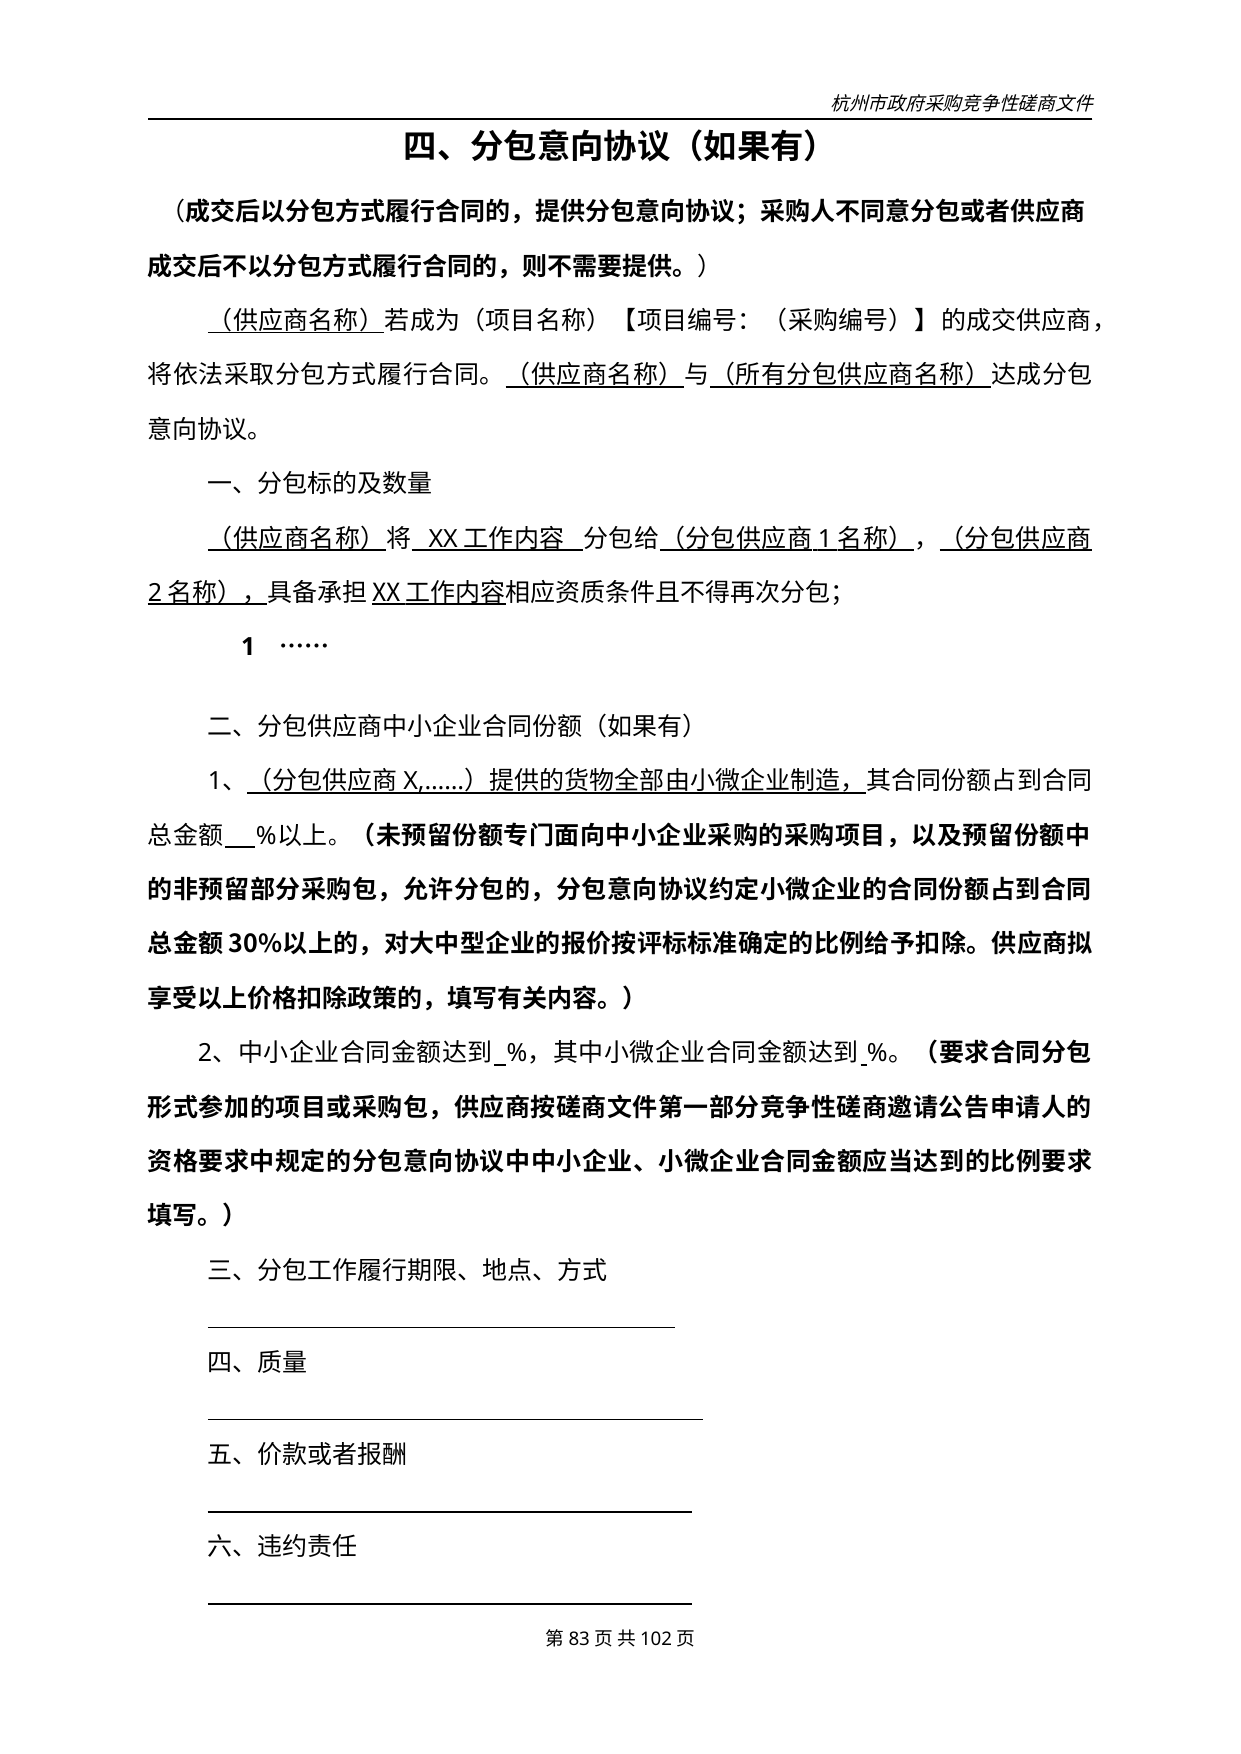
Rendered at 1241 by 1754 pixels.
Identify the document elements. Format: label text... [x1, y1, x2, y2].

text 六、违约责任 [207, 1527, 1092, 1563]
text 1、（分包供应商X,……）提供的货物全部由小微企业制造，其合同份额占到合同总金额 %以上。（未预留份额专门面向中小企业采购的采购项目，以及预留份额中的非预留部分采购包，允许分包的，分包意向协议约定小微企业的合同份额占到合同总金额30%以上的，对大中型企业的报价按评标标准确定的比例给予扣除。供应商拟享受以上价格扣除政策的，填写有关内容。） [148, 761, 1092, 1014]
text 三、分包工作履行期限、地点、方式 [148, 1250, 1092, 1286]
text 五、价款或者报酬 [148, 1434, 1092, 1471]
text 二、分包供应商中小企业合同份额（如果有） [148, 706, 1092, 743]
text （成交后以分包方式履行合同的，提供分包意向协议；采购人不同意分包或者供应商成交后不以分包方式履行合同的，则不需要提供。） [148, 192, 1092, 282]
text （供应商名称）若成为（项目名称）【项目编号：（采购编号）】的成交供应商，将依法采取分包方式履行合同。（供应商名称）与（所有分包供应商名称）达成分包意向协议。 [148, 301, 1092, 446]
text （供应商名称）将 XX工作内容 分包给（分包供应商1名称），（分包供应商2名称），具备承担XX工作内容相应资质条件且不得再次分包； [148, 518, 1092, 609]
text 四、质量 [148, 1342, 1092, 1378]
subtitle …… [217, 627, 1092, 663]
text 一、分包标的及数量 [148, 464, 1092, 500]
text 四、分包意向协议（如果有） [148, 120, 1092, 168]
text 2、中小企业合同金额达到 %，其中小微企业合同金额达到 %。（要求合同分包形式参加的项目或采购包，供应商按磋商文件第一部分竞争性磋商邀请公告申请人的资格要求中规定的分包意向协议中中小企业、小微企业合同金额应当达到的比例要求填写。） [148, 1033, 1092, 1232]
